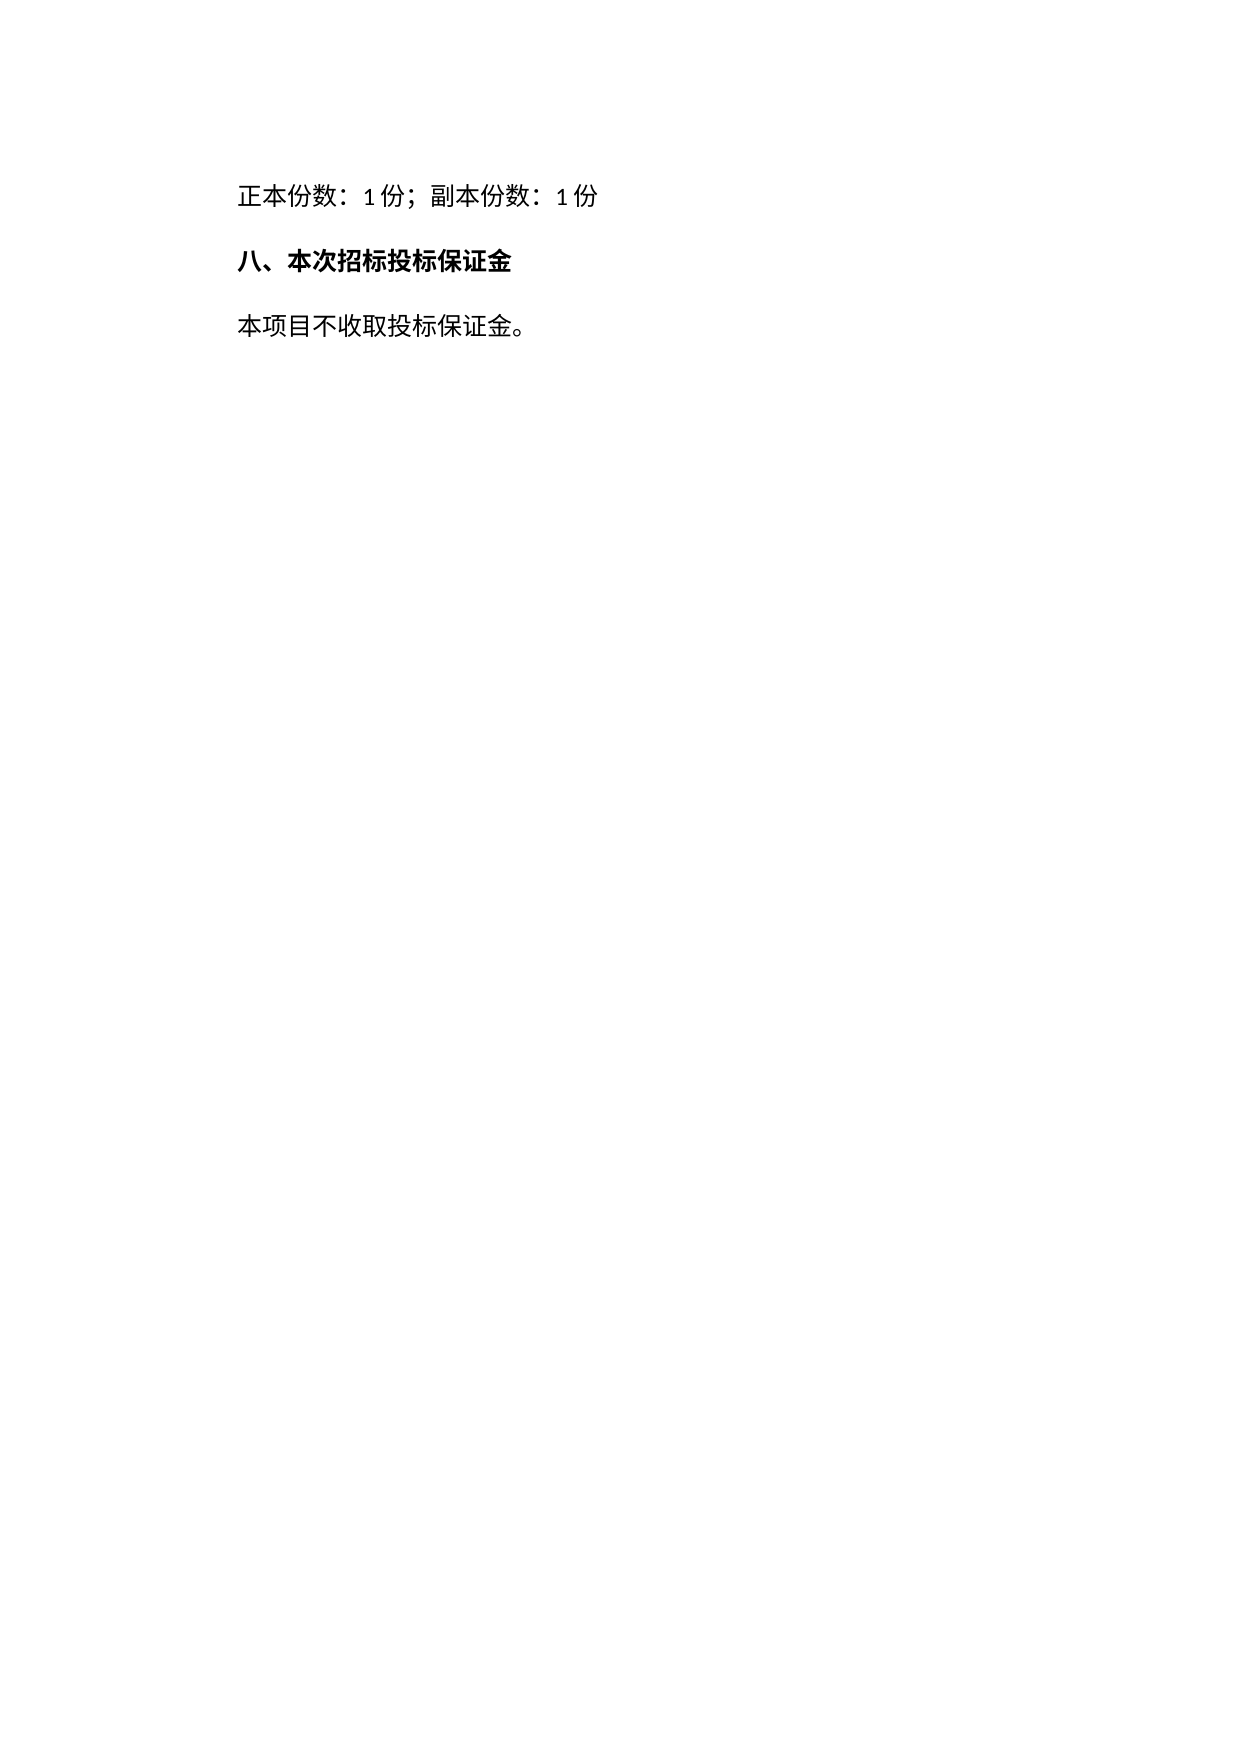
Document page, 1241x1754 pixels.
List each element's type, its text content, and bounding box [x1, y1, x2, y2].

text 本项目不收取投标保证金。 [187, 292, 1053, 357]
text 八、本次招标投标保证金 [187, 227, 1053, 292]
text 正本份数：1份；副本份数：1份 [187, 162, 1053, 227]
